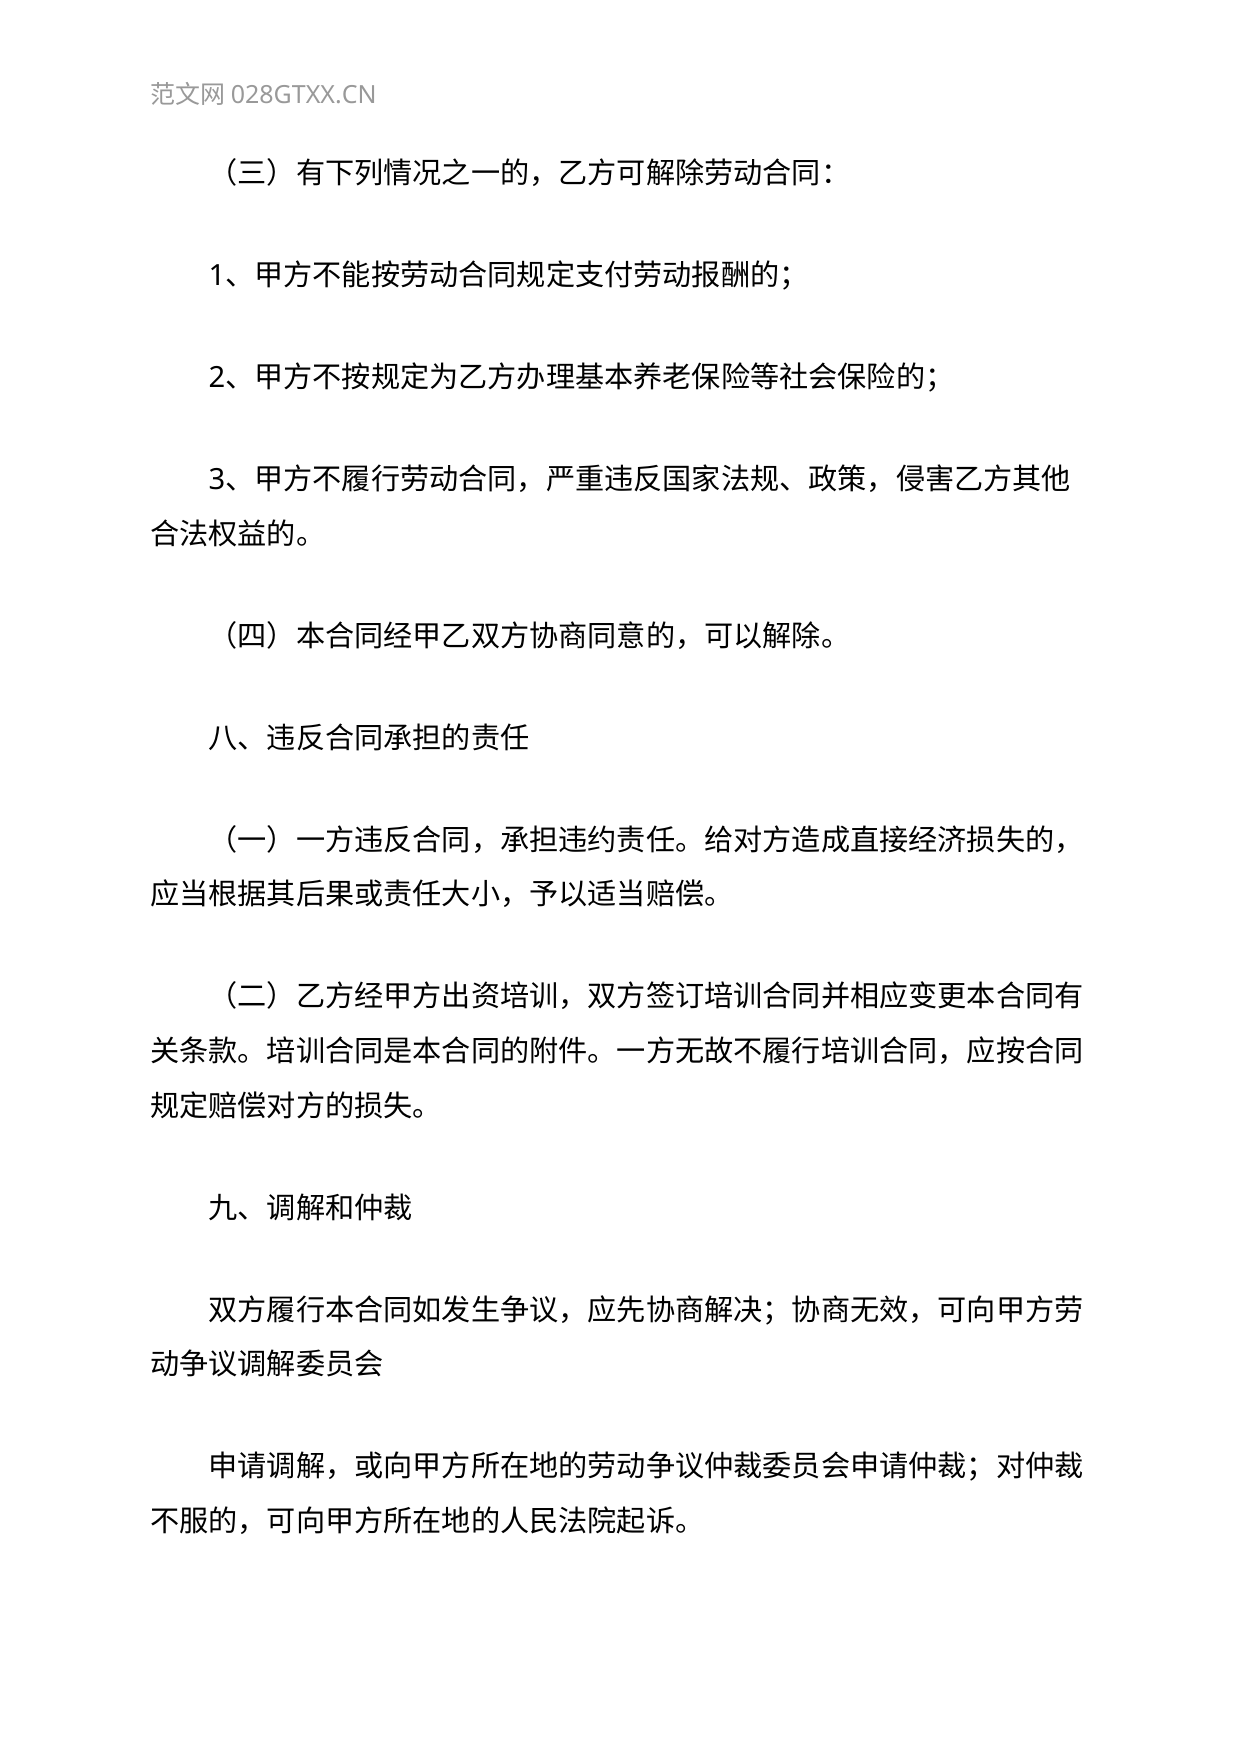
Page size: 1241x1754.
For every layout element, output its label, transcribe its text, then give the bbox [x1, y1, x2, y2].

text 3、甲方不履行劳动合同，严重违反国家法规、政策，侵害乙方其他合法权益的。 [150, 456, 1090, 553]
text （一）一方违反合同，承担违约责任。给对方造成直接经济损失的，应当根据其后果或责任大小，予以适当赔偿。 [150, 816, 1090, 913]
text 2、甲方不按规定为乙方办理基本养老保险等社会保险的； [150, 354, 1090, 396]
text （三）有下列情况之一的，乙方可解除劳动合同： [150, 150, 1090, 192]
text 1、甲方不能按劳动合同规定支付劳动报酬的； [150, 252, 1090, 294]
text 申请调解，或向甲方所在地的劳动争议仲裁委员会申请仲裁；对仲裁不服的，可向甲方所在地的人民法院起诉。 [150, 1443, 1090, 1540]
text 九、调解和仲裁 [150, 1184, 1090, 1227]
text 八、违反合同承担的责任 [150, 714, 1090, 757]
text （四）本合同经甲乙双方协商同意的，可以解除。 [150, 612, 1090, 655]
text 双方履行本合同如发生争议，应先协商解决；协商无效，可向甲方劳动争议调解委员会 [150, 1286, 1090, 1383]
text （二）乙方经甲方出资培训，双方签订培训合同并相应变更本合同有关条款。培训合同是本合同的附件。一方无故不履行培训合同，应按合同规定赔偿对方的损失。 [150, 973, 1090, 1125]
